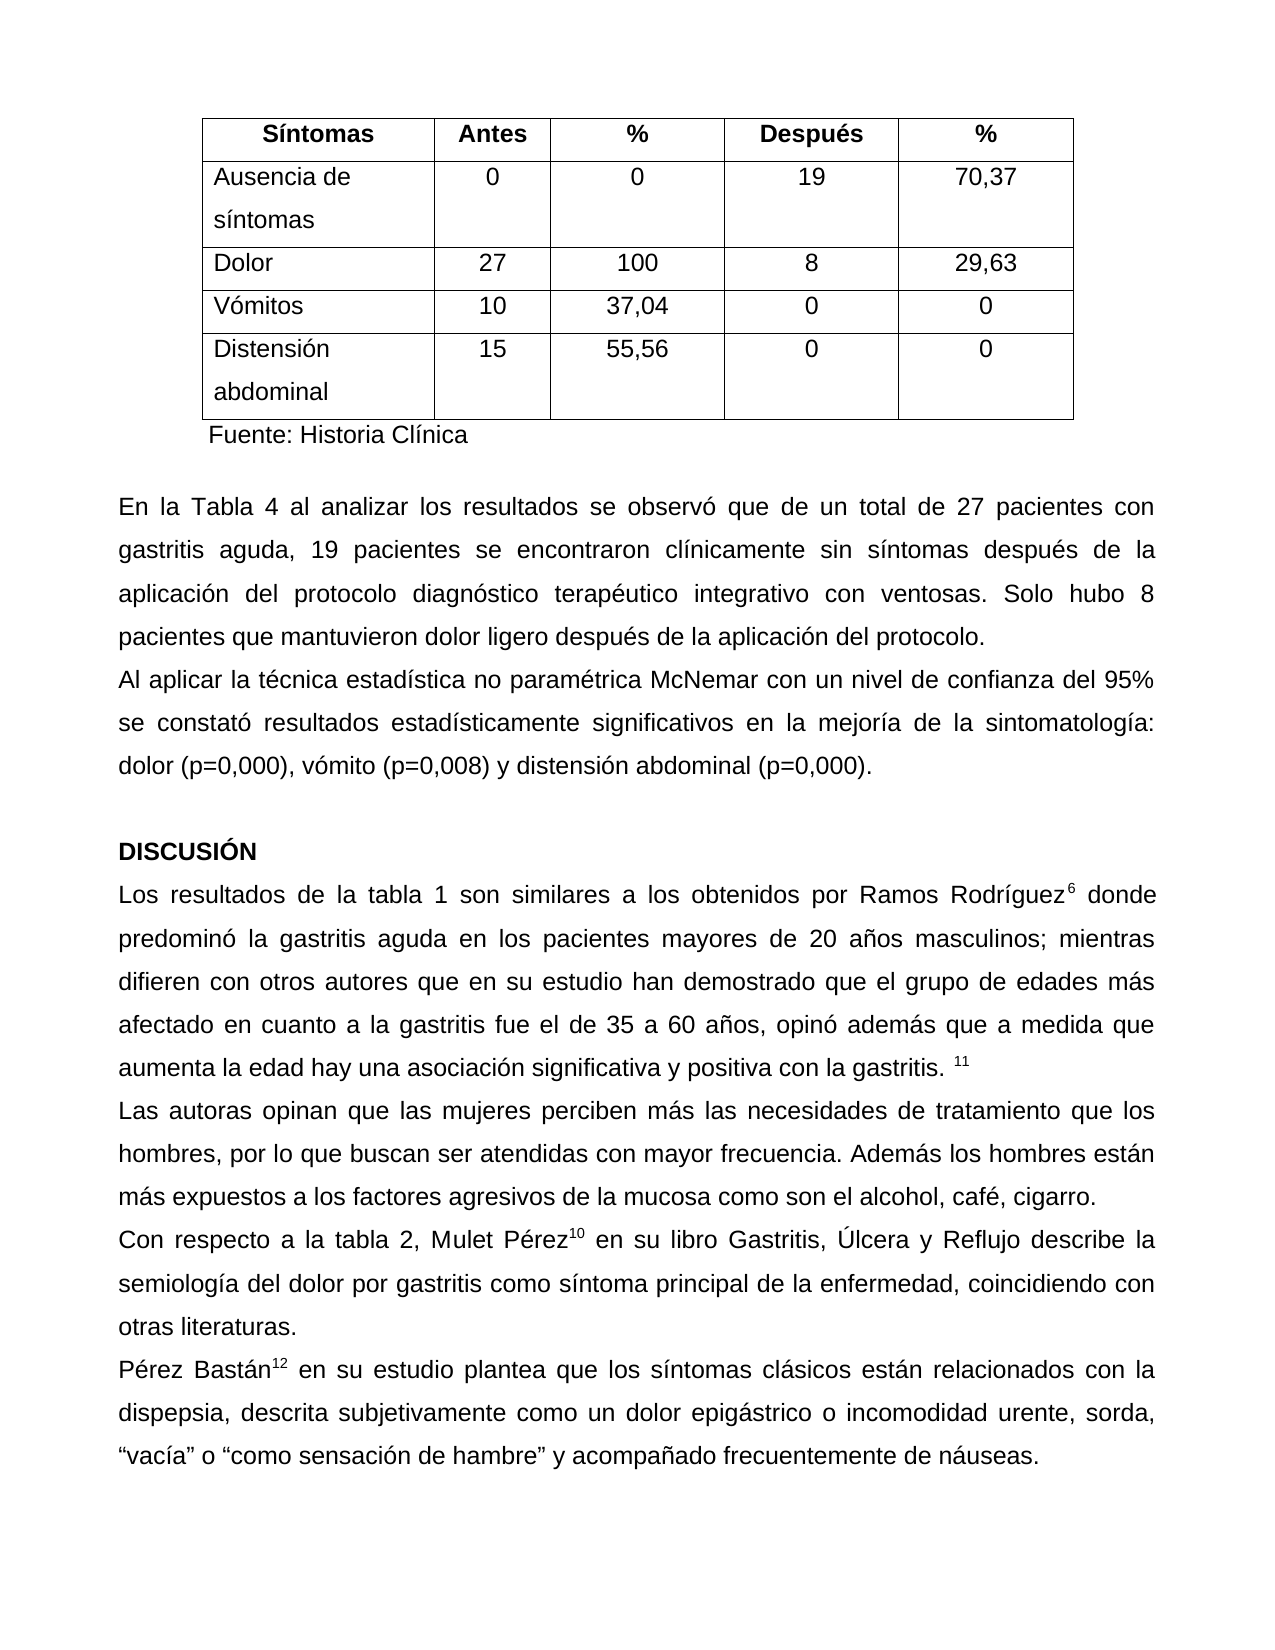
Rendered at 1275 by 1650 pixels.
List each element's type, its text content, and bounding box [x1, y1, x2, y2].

table_cell Dolor [203, 248, 434, 290]
table_header Antes [435, 119, 550, 161]
table_cell 0 [551, 162, 724, 247]
text Los resultados de la tabla 1 son similares a los obtenidos por Ramos Rodríguez6 donde predominó la gastritis aguda en los pacientes mayores de 20 años masculinos; mientras difieren con otros autores que en su estudio han demostrado que el grupo de edades más afectado en cuanto a la gastritis fue el de 35 a 60 años, opinó además que a medida que aumenta la edad hay una asociación significativa y positiva con la gastritis. 11 [118, 880, 1157, 1082]
table_cell 0 [435, 162, 550, 247]
table_cell 19 [725, 162, 898, 247]
table_cell Vómitos [203, 291, 434, 333]
text DISCUSIÓN [118, 837, 1157, 866]
table_header Después [725, 119, 898, 161]
table_cell Distensión abdominal [203, 334, 434, 419]
table_cell 0 [725, 334, 898, 419]
table_cell 0 [899, 291, 1073, 333]
table_header Síntomas [203, 119, 434, 161]
table_header % [551, 119, 724, 161]
table_cell 100 [551, 248, 724, 290]
text Fuente: Historia Clínica [118, 420, 1157, 449]
table_header % [899, 119, 1073, 161]
table_cell 70,37 [899, 162, 1073, 247]
table_cell 0 [725, 291, 898, 333]
text Al aplicar la técnica estadística no paramétrica McNemar con un nivel de confianza del 95% se constató resultados estadísticamente significativos en la mejoría de la sintomatología: dolor (p=0,000), vómito (p=0,008) y distensión abdominal (p=0,000). [118, 665, 1157, 780]
table_cell 15 [435, 334, 550, 419]
text Las autoras opinan que las mujeres perciben más las necesidades de tratamiento que los hombres, por lo que buscan ser atendidas con mayor frecuencia. Además los hombres están más expuestos a los factores agresivos de la mucosa como son el alcohol, café, cigarro. [118, 1096, 1157, 1211]
table_cell 29,63 [899, 248, 1073, 290]
text En la Tabla 4 al analizar los resultados se observó que de un total de 27 pacientes con gastritis aguda, 19 pacientes se encontraron clínicamente sin síntomas después de la aplicación del protocolo diagnóstico terapéutico integrativo con ventosas. Solo hubo 8 pacientes que mantuvieron dolor ligero después de la aplicación del protocolo. [118, 492, 1157, 650]
table_cell 37,04 [551, 291, 724, 333]
table_cell 10 [435, 291, 550, 333]
text Pérez Bastán12 en su estudio plantea que los síntomas clásicos están relacionados con la dispepsia, descrita subjetivamente como un dolor epigástrico o incomodidad urente, sorda, “vacía” o “como sensación de hambre” y acompañado frecuentemente de náuseas. [118, 1355, 1157, 1470]
table_cell 27 [435, 248, 550, 290]
table_cell 0 [899, 334, 1073, 419]
table_cell 55,56 [551, 334, 724, 419]
text Con respecto a la tabla 2, Mulet Pérez10 en su libro Gastritis, Úlcera y Reflujo describe la semiología del dolor por gastritis como síntoma principal de la enfermedad, coincidiendo con otras literaturas. [118, 1225, 1157, 1340]
table_cell Ausencia de síntomas [203, 162, 434, 247]
table_cell 8 [725, 248, 898, 290]
